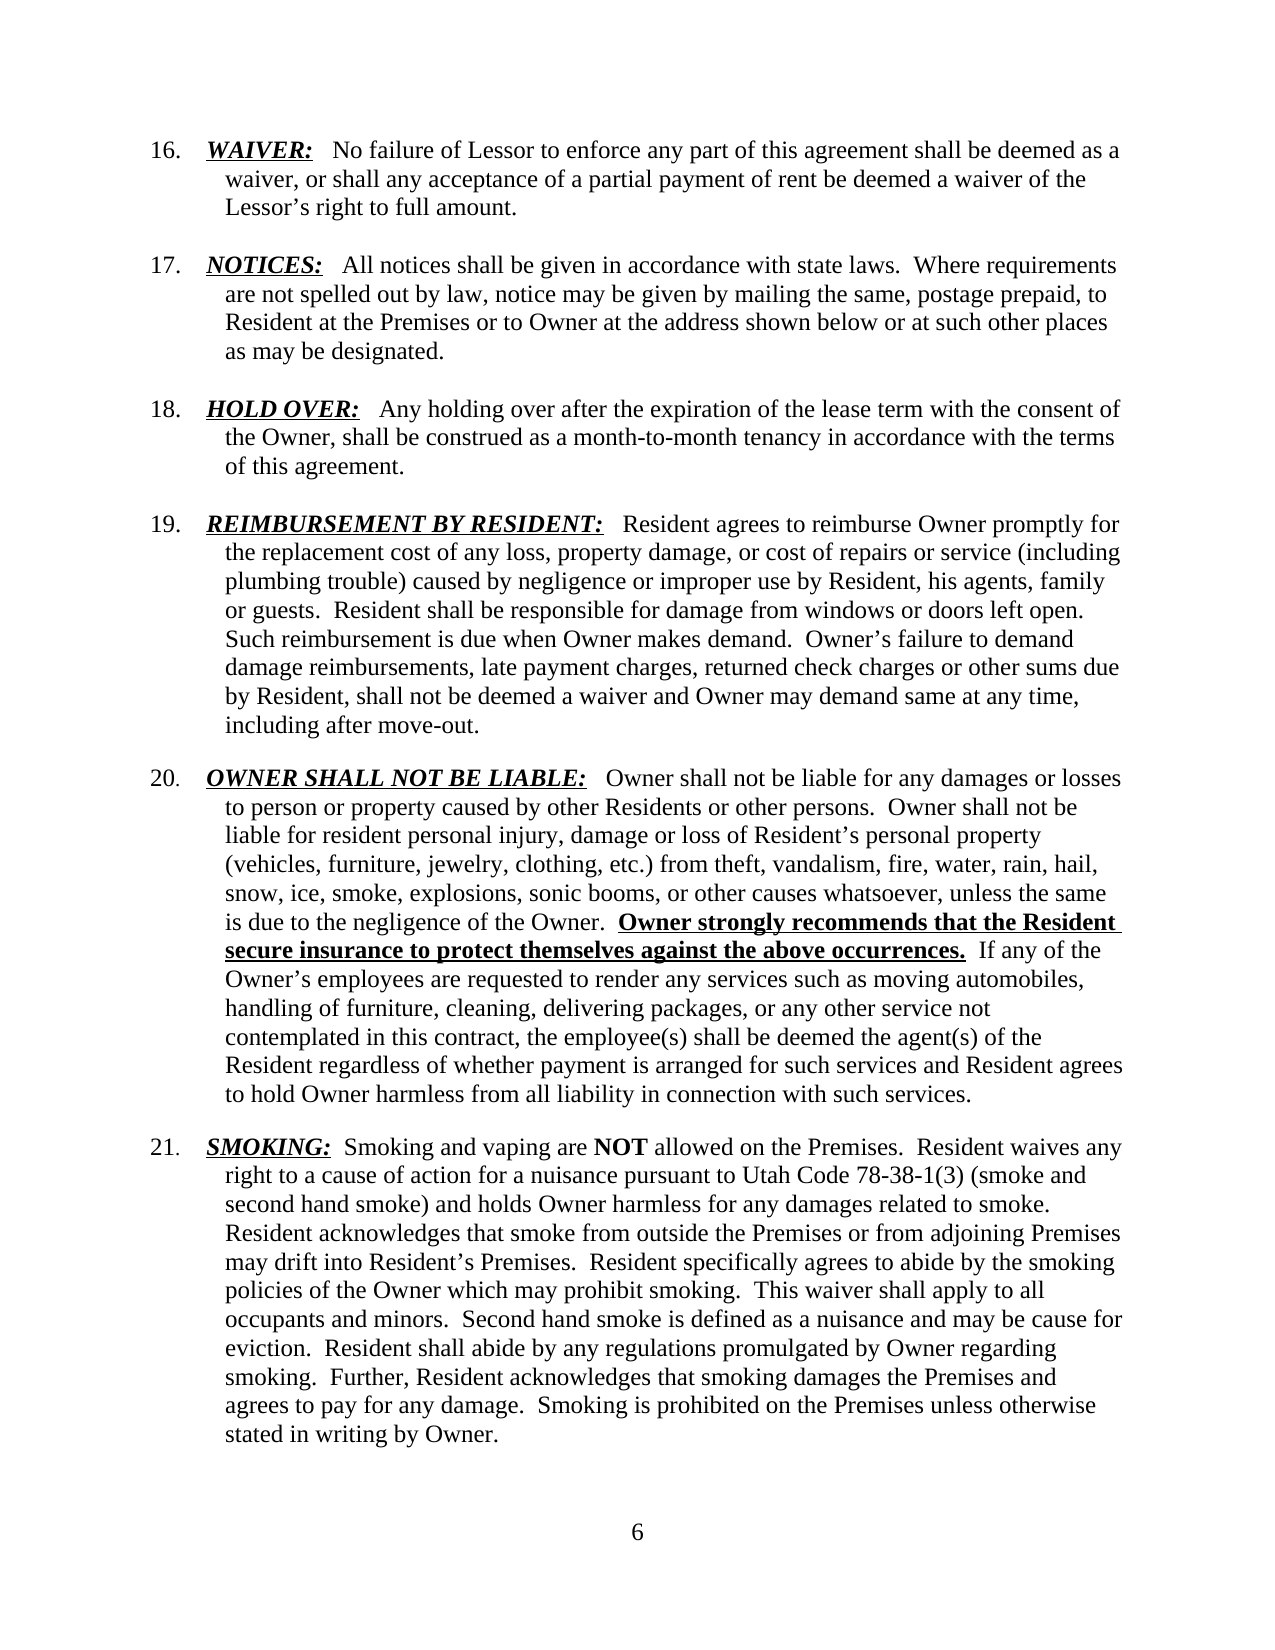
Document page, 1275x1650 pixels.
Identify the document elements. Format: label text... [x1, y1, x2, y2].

text 21. SMOKING: Smoking and vaping are NOT allowed on the Premises. Resident waives any right to a cause of action for a nuisance pursuant to Utah Code 78-38-1(3) (smoke and second hand smoke) and holds Owner harmless for any damages related to smoke. Resident acknowledges that smoke from outside the Premises or from adjoining Premises may drift into Resident’s Premises. Resident specifically agrees to abide by the smoking policies of the Owner which may prohibit smoking. This waiver shall apply to all occupants and minors. Second hand smoke is defined as a nuisance and may be cause for eviction. Resident shall abide by any regulations promulgated by Owner regarding smoking. Further, Resident acknowledges that smoking damages the Premises and agrees to pay for any damage. Smoking is prohibited on the Premises unless otherwise stated in writing by Owner. [150, 1132, 1125, 1448]
text 19. REIMBURSEMENT BY RESIDENT: Resident agrees to reimburse Owner promptly for the replacement cost of any loss, property damage, or cost of repairs or service (including plumbing trouble) caused by negligence or improper use by Resident, his agents, family or guests. Resident shall be responsible for damage from windows or doors left open. Such reimbursement is due when Owner makes demand. Owner’s failure to demand damage reimbursements, late payment charges, returned check charges or other sums due by Resident, shall not be deemed a waiver and Owner may demand same at any time, including after move-out. [150, 509, 1125, 739]
text 16. WAIVER: No failure of Lessor to enforce any part of this agreement shall be deemed as a waiver, or shall any acceptance of a partial payment of rent be deemed a waiver of the Lessor’s right to full amount. [150, 135, 1125, 221]
text 20. OWNER SHALL NOT BE LIABLE: Owner shall not be liable for any damages or losses to person or property caused by other Residents or other persons. Owner shall not be liable for resident personal injury, damage or loss of Resident’s personal property (vehicles, furniture, jewelry, clothing, etc.) from theft, vandalism, fire, water, rain, hail, snow, ice, smoke, explosions, sonic booms, or other causes whatsoever, unless the same is due to the negligence of the Owner. Owner strongly recommends that the Resident secure insurance to protect themselves against the above occurrences. If any of the Owner’s employees are requested to render any services such as moving automobiles, handling of furniture, cleaning, delivering packages, or any other service not contemplated in this contract, the employee(s) shall be deemed the agent(s) of the Resident regardless of whether payment is arranged for such services and Resident agrees to hold Owner harmless from all liability in connection with such services. [150, 763, 1125, 1108]
text 18. HOLD OVER: Any holding over after the expiration of the lease term with the consent of the Owner, shall be construed as a month-to-month tenancy in accordance with the terms of this agreement. [150, 394, 1125, 480]
text 17. NOTICES: All notices shall be given in accordance with state laws. Where requirements are not spelled out by law, notice may be given by mailing the same, postage prepaid, to Resident at the Premises or to Owner at the address shown below or at such other places as may be designated. [150, 250, 1125, 365]
